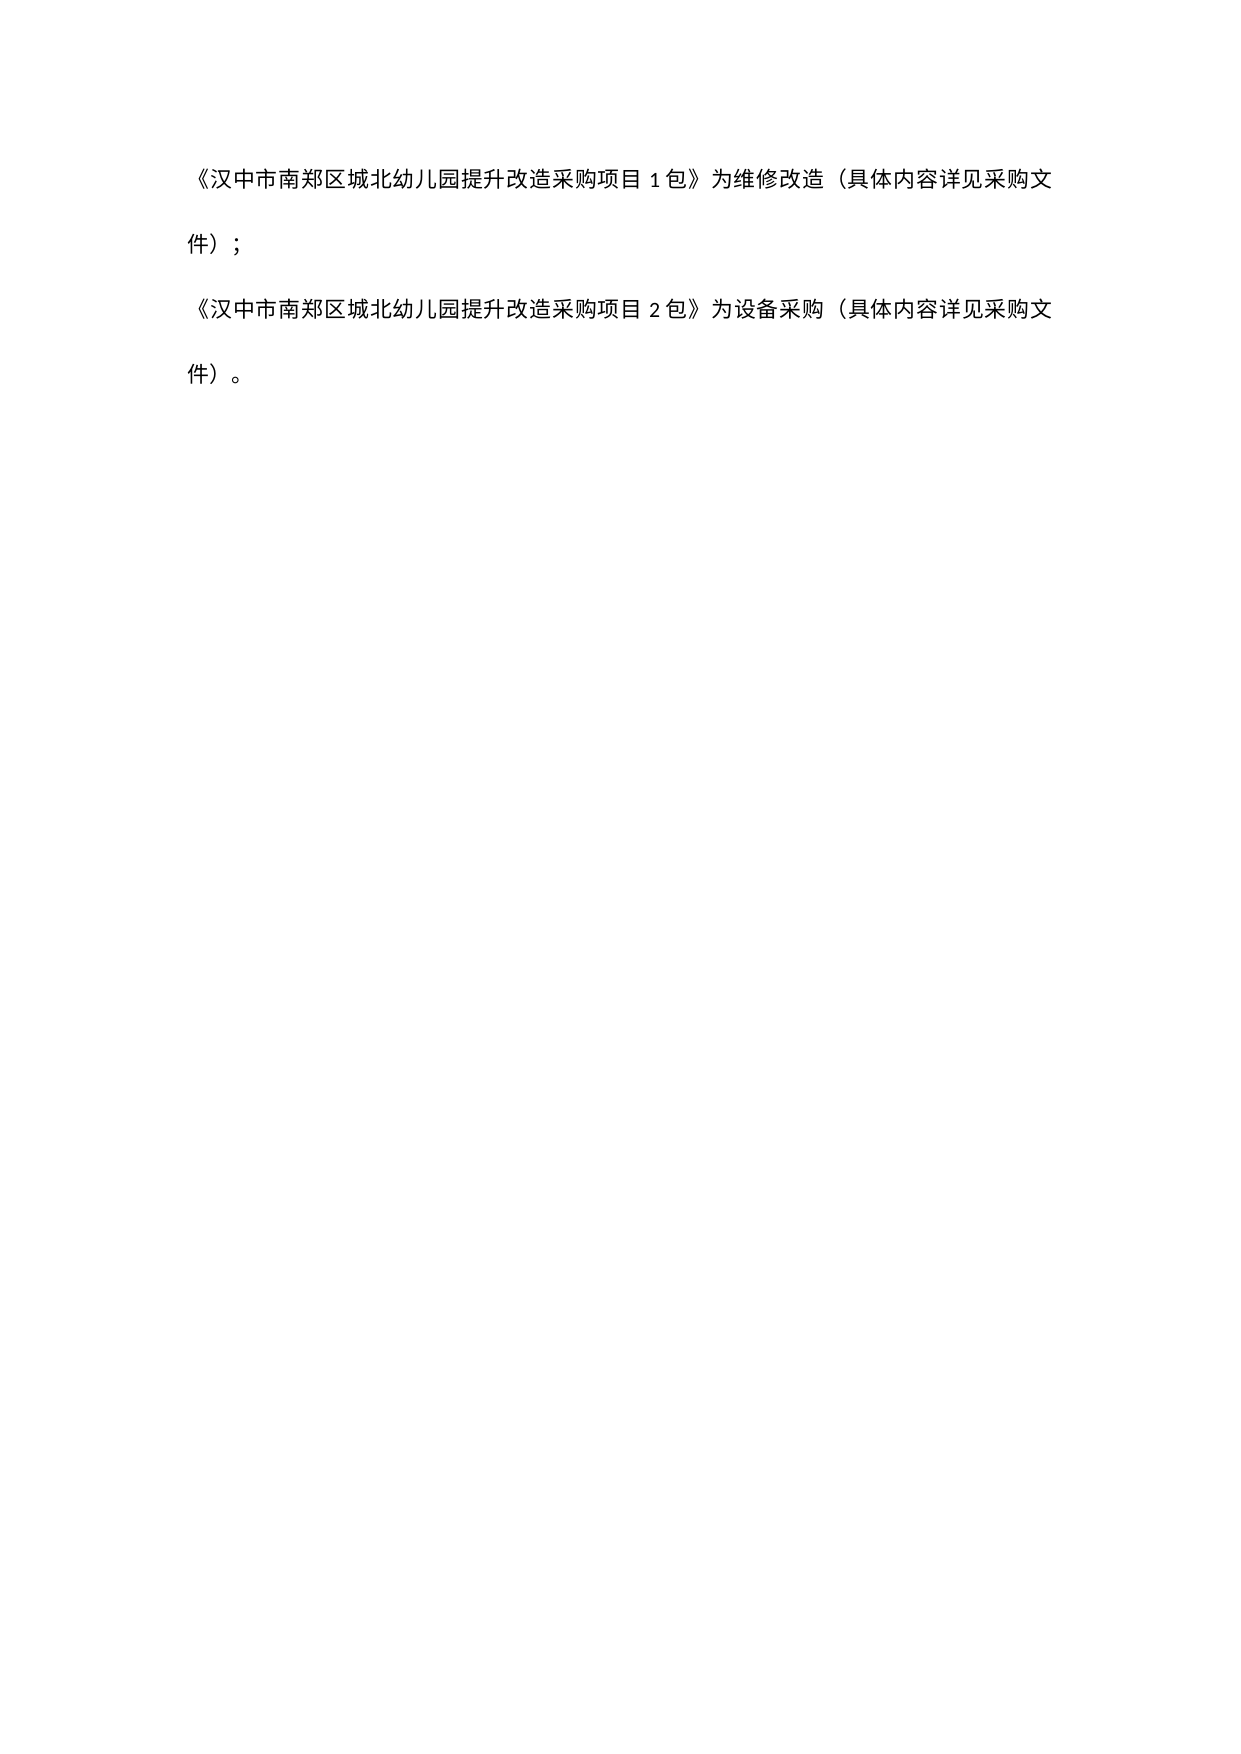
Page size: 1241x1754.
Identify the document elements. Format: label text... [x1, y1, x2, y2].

text 《汉中市南郑区城北幼儿园提升改造采购项目2包》为设备采购（具体内容详见采购文件）。 [187, 291, 1053, 389]
text 《汉中市南郑区城北幼儿园提升改造采购项目1包》为维修改造（具体内容详见采购文件）； [187, 162, 1053, 259]
